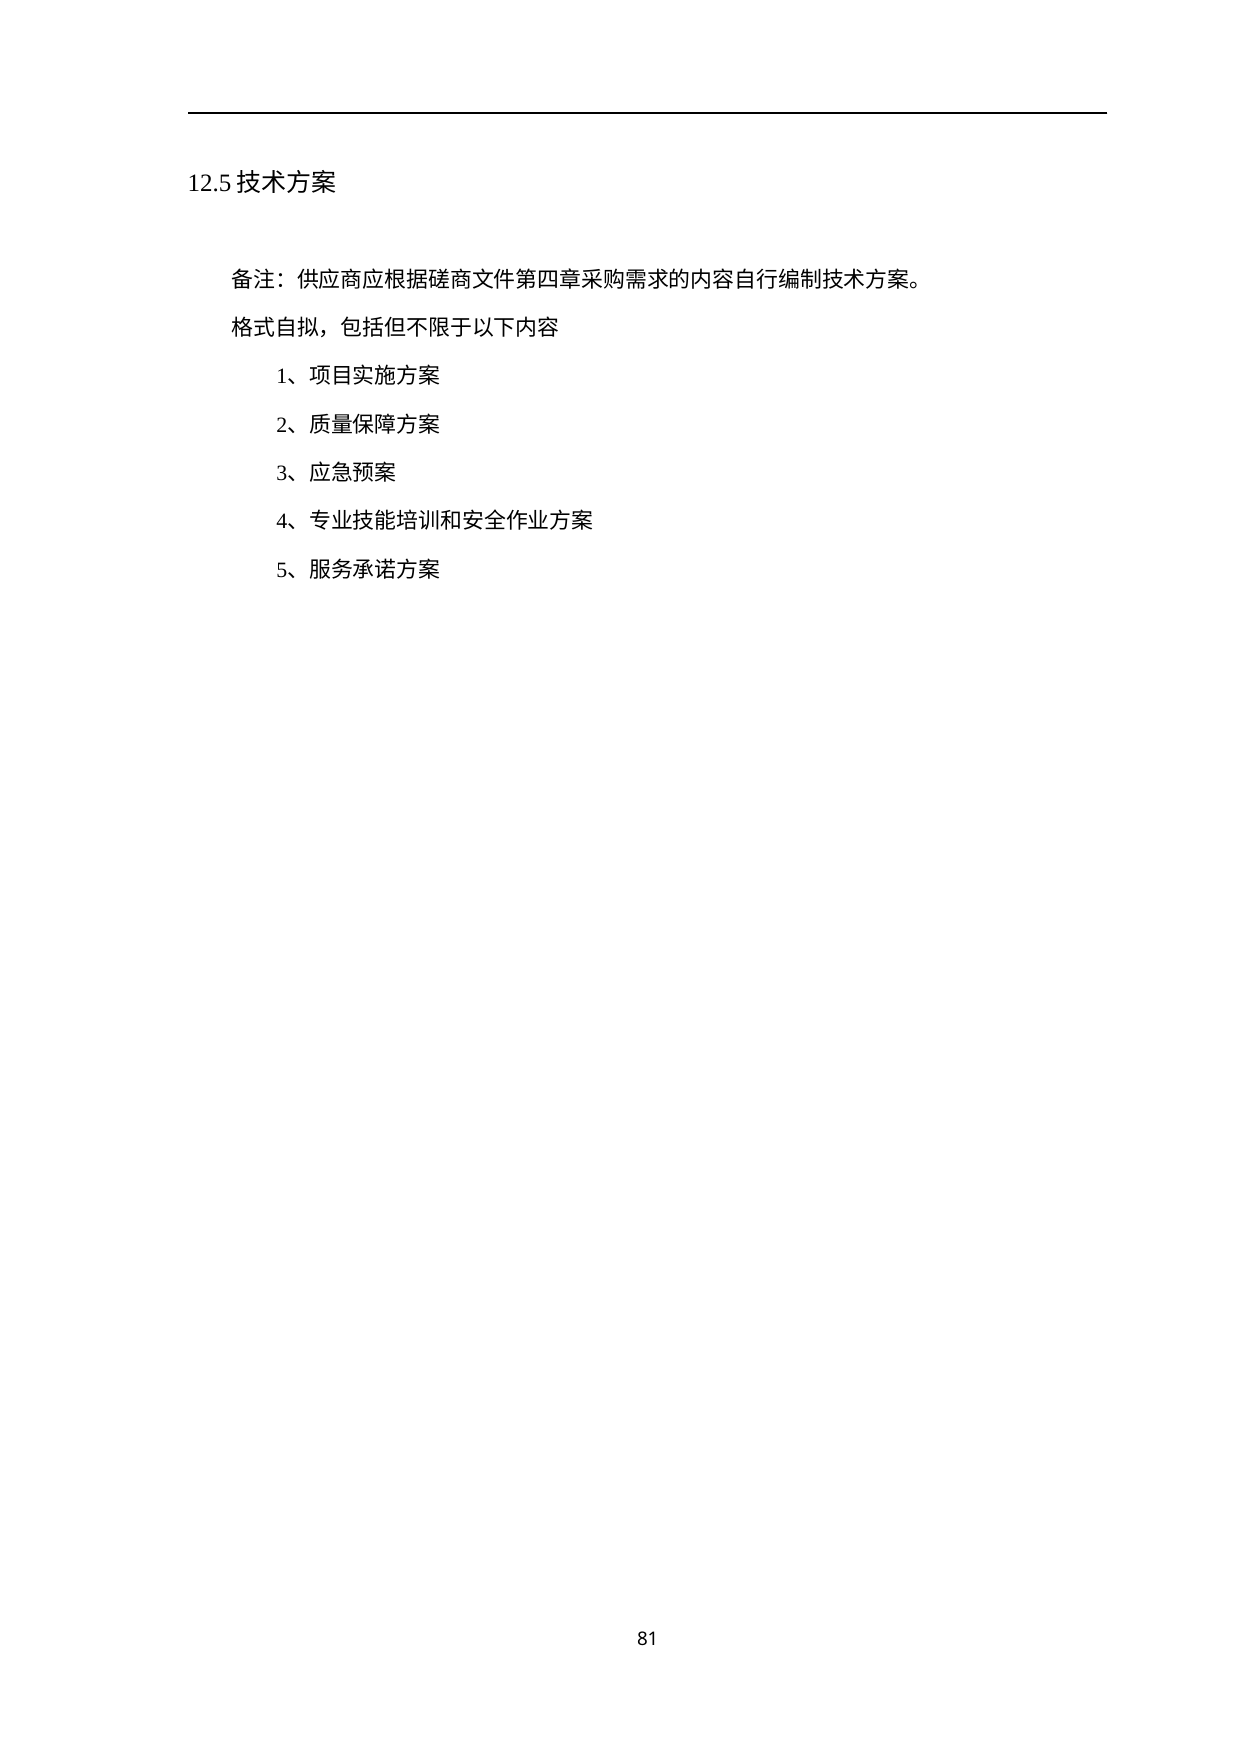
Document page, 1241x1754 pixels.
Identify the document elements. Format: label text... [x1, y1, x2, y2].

text 3、应急预案 [187, 455, 1107, 487]
text 备注：供应商应根据磋商文件第四章采购需求的内容自行编制技术方案。 [231, 261, 1113, 294]
text 2、质量保障方案 [187, 406, 1107, 439]
text 格式自拟，包括但不限于以下内容 [187, 310, 1107, 342]
text 12.5技术方案 [187, 162, 1107, 198]
text 4、专业技能培训和安全作业方案 [187, 503, 1107, 536]
text 5、服务承诺方案 [187, 551, 1107, 584]
text 1、项目实施方案 [187, 358, 1107, 391]
